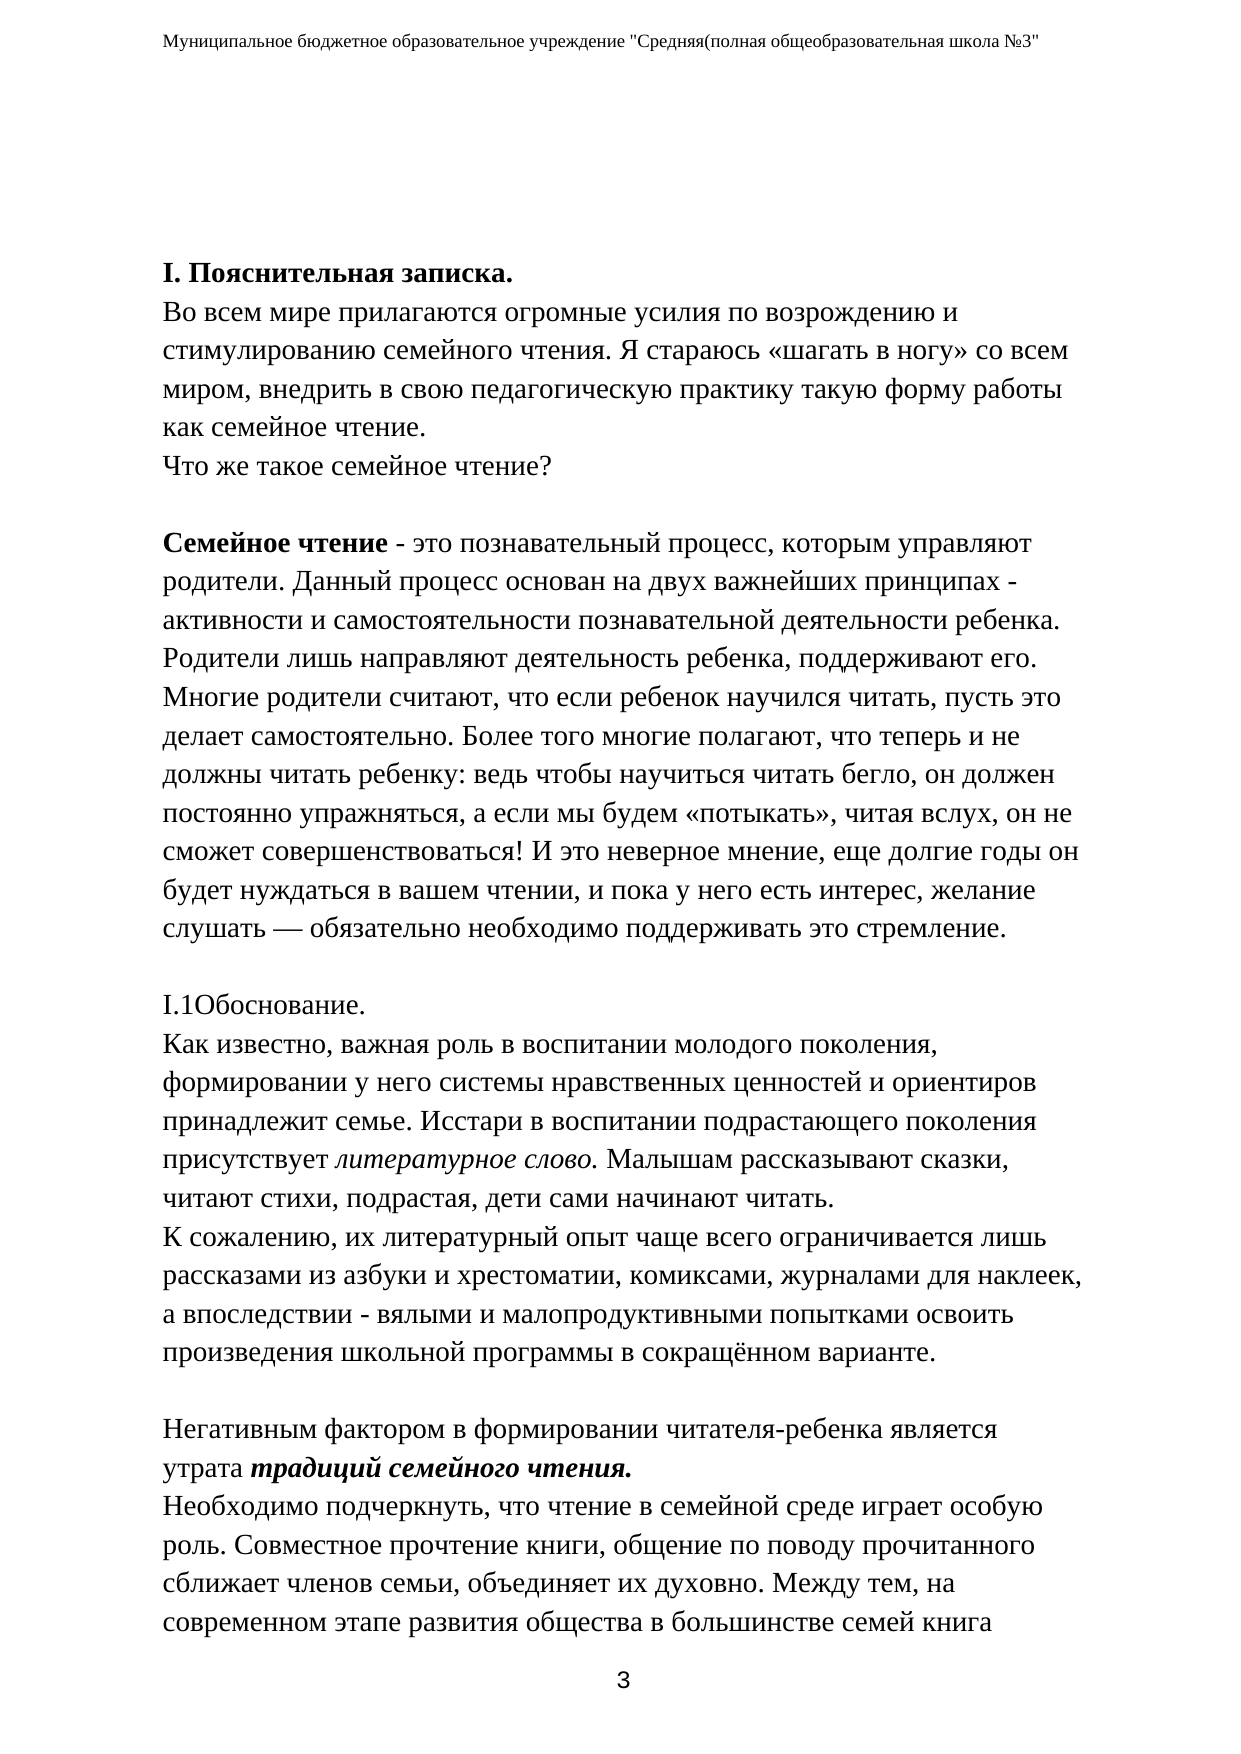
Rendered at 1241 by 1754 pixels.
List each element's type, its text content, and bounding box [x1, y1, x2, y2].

text Что же такое семейное чтение? [162, 448, 1084, 481]
text К сожалению, их литературный опыт чаще всего ограничивается лишь рассказами из азбуки и хрестоматии, комиксами, журналами для наклеек, а впоследствии - вялыми и малопродуктивными попытками освоить произведения школьной программы в сокращённом варианте. [162, 1219, 1084, 1368]
text Во всем мире прилагаются огромные усилия по возрождению и стимулированию семейного чтения. Я стараюсь «шагать в ногу» со всем миром, внедрить в свою педагогическую практику такую форму работы как семейное чтение. [162, 294, 1084, 443]
text I. Пояснительная записка. [162, 255, 1084, 289]
text Негативным фактором в формировании читателя-ребенка является утрата традиций семейного чтения. [162, 1411, 1084, 1483]
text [162, 1488, 1084, 1638]
text Семейное чтение - это познавательный процесс, которым управляют родители. Данный процесс основан на двух важнейших принципах - активности и самостоятельности познавательной деятельности ребенка. Родители лишь направляют деятельность ребенка, поддерживают его. Многие родители считают, что если ребенок научился читать, пусть это делает самостоятельно. Более того многие полагают, что теперь и не должны читать ребенку: ведь чтобы научиться читать бегло, он должен постоянно упражняться, а если мы будем «потыкать», читая вслух, он не сможет совершенствоваться! И это неверное мнение, еще долгие годы он будет нуждаться в вашем чтении, и пока у него есть интерес, желание слушать — обязательно необходимо поддерживать это стремление. [162, 525, 1084, 944]
text I.1Обоснование. [162, 987, 1084, 1021]
text Как известно, важная роль в воспитании молодого поколения, формировании у него системы нравственных ценностей и ориентиров принадлежит семье. Исстари в воспитании подрастающего поколения присутствует литературное слово. Малышам рассказывают сказки, читают стихи, подрастая, дети сами начинают читать. [162, 1026, 1084, 1214]
